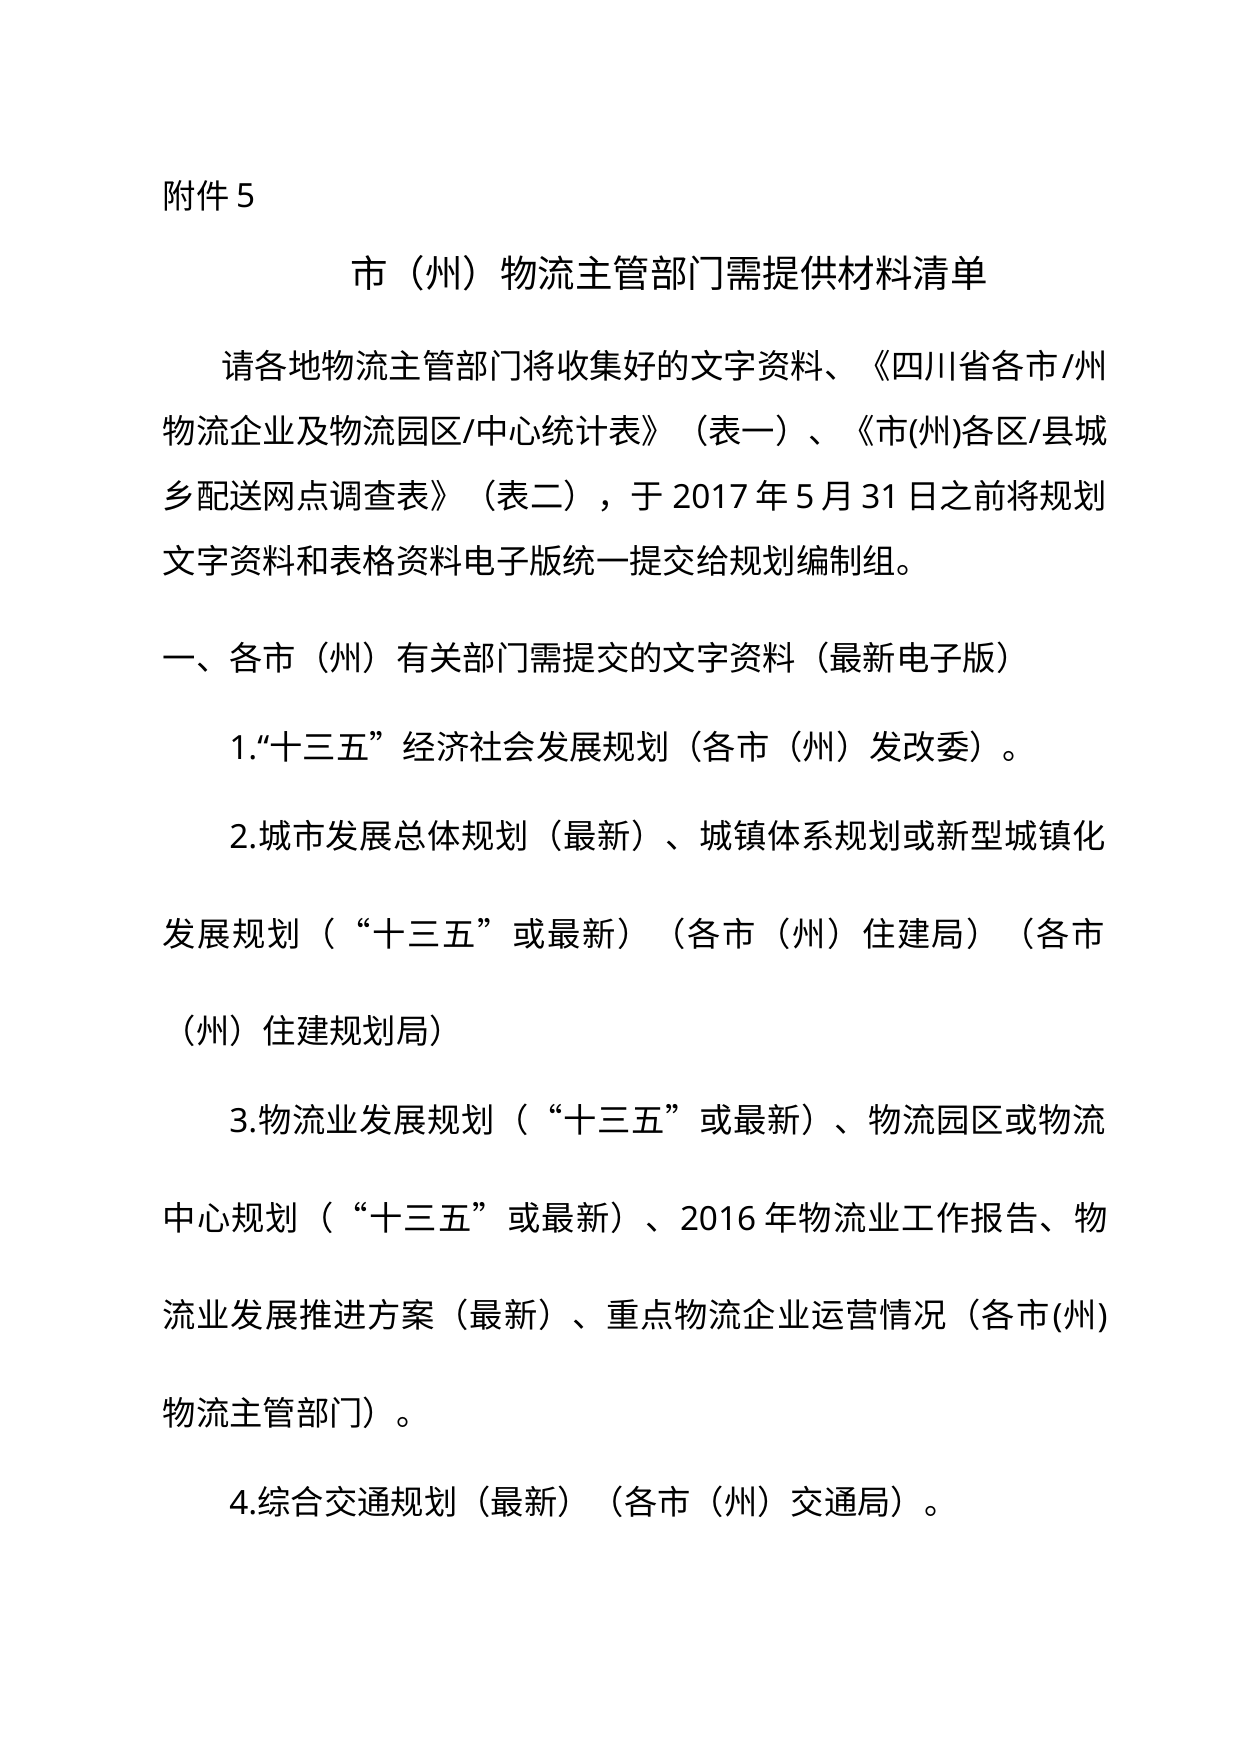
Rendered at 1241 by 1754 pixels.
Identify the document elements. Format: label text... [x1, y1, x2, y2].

text 一、各市（州）有关部门需提交的文字资料（最新电子版） [162, 624, 1107, 689]
text 请各地物流主管部门将收集好的文字资料、《四川省各市/州物流企业及物流园区/中心统计表》（表一）、《市(州)各区/县城乡配送网点调查表》（表二），于2017年5月31日之前将规划文字资料和表格资料电子版统一提交给规划编制组。 [162, 331, 1107, 591]
text 4.综合交通规划（最新）（各市（州）交通局）。 [162, 1467, 1107, 1532]
text 附件5 [162, 162, 1107, 227]
text 3.物流业发展规划（“十三五”或最新）、物流园区或物流中心规划（“十三五”或最新）、2016年物流业工作报告、物流业发展推进方案（最新）、重点物流企业运营情况（各市(州)物流主管部门）。 [162, 1086, 1107, 1443]
text 1.“十三五”经济社会发展规划（各市（州）发改委）。 [162, 713, 1107, 778]
text 2.城市发展总体规划（最新）、城镇体系规划或新型城镇化发展规划（“十三五”或最新）（各市（州）住建局）（各市（州）住建规划局） [162, 802, 1107, 1062]
text 市（州）物流主管部门需提供材料清单 [162, 239, 1107, 304]
